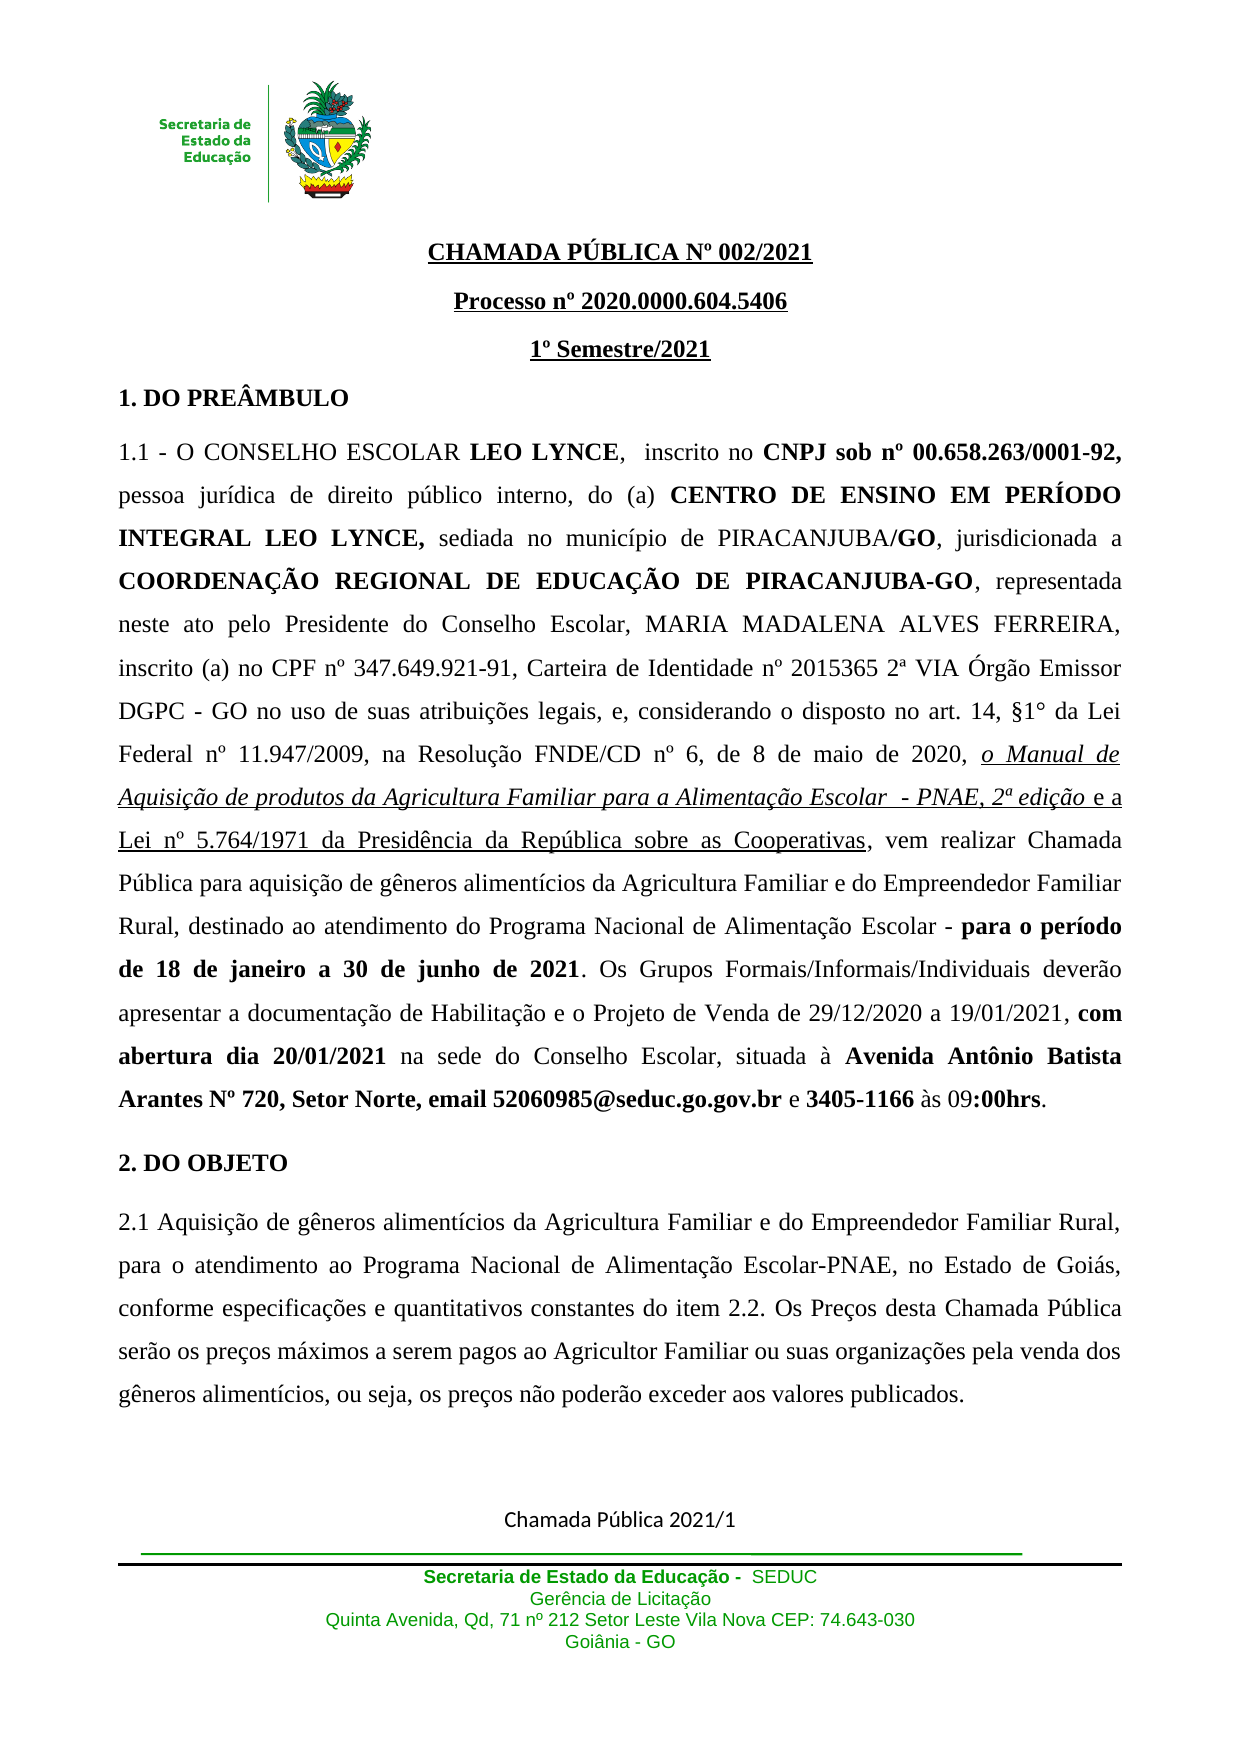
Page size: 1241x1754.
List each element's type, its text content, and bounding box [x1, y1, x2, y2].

text Processo nº 2020.0000.604.5406 [118, 286, 1122, 314]
picture [118, 73, 412, 210]
text CHAMADA PÚBLICA Nº 002/2021 [118, 237, 1122, 266]
text 1.1 - O CONSELHO ESCOLAR LEO LYNCE, inscrito no CNPJ sob nº 00.658.263/0001-92, pessoa jurídica de direito público interno, do (a) CENTRO DE ENSINO EM PERÍODO INTEGRAL LEO LYNCE, sediada no município de PIRACANJUBA/GO, jurisdicionada a COORDENAÇÃO REGIONAL DE EDUCAÇÃO DE PIRACANJUBA-GO, representada neste ato pelo Presidente do Conselho Escolar, MARIA MADALENA ALVES FERREIRA, inscrito (a) no CPF nº 347.649.921-91, Carteira de Identidade nº 2015365 2ª VIA Órgão Emissor DGPC - GO no uso de suas atribuições legais, e, considerando o disposto no art. 14, §1° da Lei Federal nº 11.947/2009, na Resolução FNDE/CD nº 6, de 8 de maio de 2020, o Manual de Aquisição de produtos da Agricultura Familiar para a Alimentação Escolar - PNAE, 2ª edição e a Lei nº 5.764/1971 da Presidência da República sobre as Cooperativas, vem realizar Chamada Pública para aquisição de gêneros alimentícios da Agricultura Familiar e do Empreendedor Familiar Rural, destinado ao atendimento do Programa Nacional de Alimentação Escolar - para o período de 18 de janeiro a 30 de junho de 2021. Os Grupos Formais/Informais/Individuais deverão apresentar a documentação de Habilitação e o Projeto de Venda de 29/12/2020 a 19/01/2021, com abertura dia 20/01/2021 na sede do Conselho Escolar, situada à Avenida Antônio Batista Arantes Nº 720, Setor Norte, email 52060985@seduc.go.gov.br e 3405-1166 às 09:00hrs. [118, 437, 1122, 807]
text 2.1 Aquisição de gêneros alimentícios da Agricultura Familiar e do Empreendedor Familiar Rural, para o atendimento ao Programa Nacional de Alimentação Escolar-PNAE, no Estado de Goiás, conforme especificações e quantitativos constantes do item 2.2. Os Preços desta Chamada Pública serão os preços máximos a serem pagos ao Agricultor Familiar ou suas organizações pela venda dos gêneros alimentícios, ou seja, os preços não poderão exceder aos valores publicados. [118, 1207, 1122, 1408]
text 2. DO OBJETO [118, 1148, 1122, 1177]
text 1. DO PREÂMBULO [118, 383, 1122, 412]
text 1º Semestre/2021 [118, 334, 1122, 363]
text 1.1 - O CONSELHO ESCOLAR LEO LYNCE, inscrito no CNPJ sob nº 00.658.263/0001-92, pessoa jurídica de direito público interno, do (a) CENTRO DE ENSINO EM PERÍODO INTEGRAL LEO LYNCE, sediada no município de PIRACANJUBA/GO, jurisdicionada a COORDENAÇÃO REGIONAL DE EDUCAÇÃO DE PIRACANJUBA-GO, representada neste ato pelo Presidente do Conselho Escolar, MARIA MADALENA ALVES FERREIRA, inscrito (a) no CPF nº 347.649.921-91, Carteira de Identidade nº 2015365 2ª VIA Órgão Emissor DGPC - GO no uso de suas atribuições legais, e, considerando o disposto no art. 14, §1° da Lei Federal nº 11.947/2009, na Resolução FNDE/CD nº 6, de 8 de maio de 2020, o Manual de Aquisição de produtos da Agricultura Familiar para a Alimentação Escolar - PNAE, 2ª edição e a Lei nº 5.764/1971 da Presidência da República sobre as Cooperativas, vem realizar Chamada Pública para aquisição de gêneros alimentícios da Agricultura Familiar e do Empreendedor Familiar Rural, destinado ao atendimento do Programa Nacional de Alimentação Escolar - para o período de 18 de janeiro a 30 de junho de 2021. Os Grupos Formais/Informais/Individuais deverão apresentar a documentação de Habilitação e o Projeto de Venda de 29/12/2020 a 19/01/2021, com abertura dia 20/01/2021 na sede do Conselho Escolar, situada à Avenida Antônio Batista Arantes Nº 720, Setor Norte, email 52060985@seduc.go.gov.br e 3405-1166 às 09:00hrs. [118, 808, 1122, 1113]
